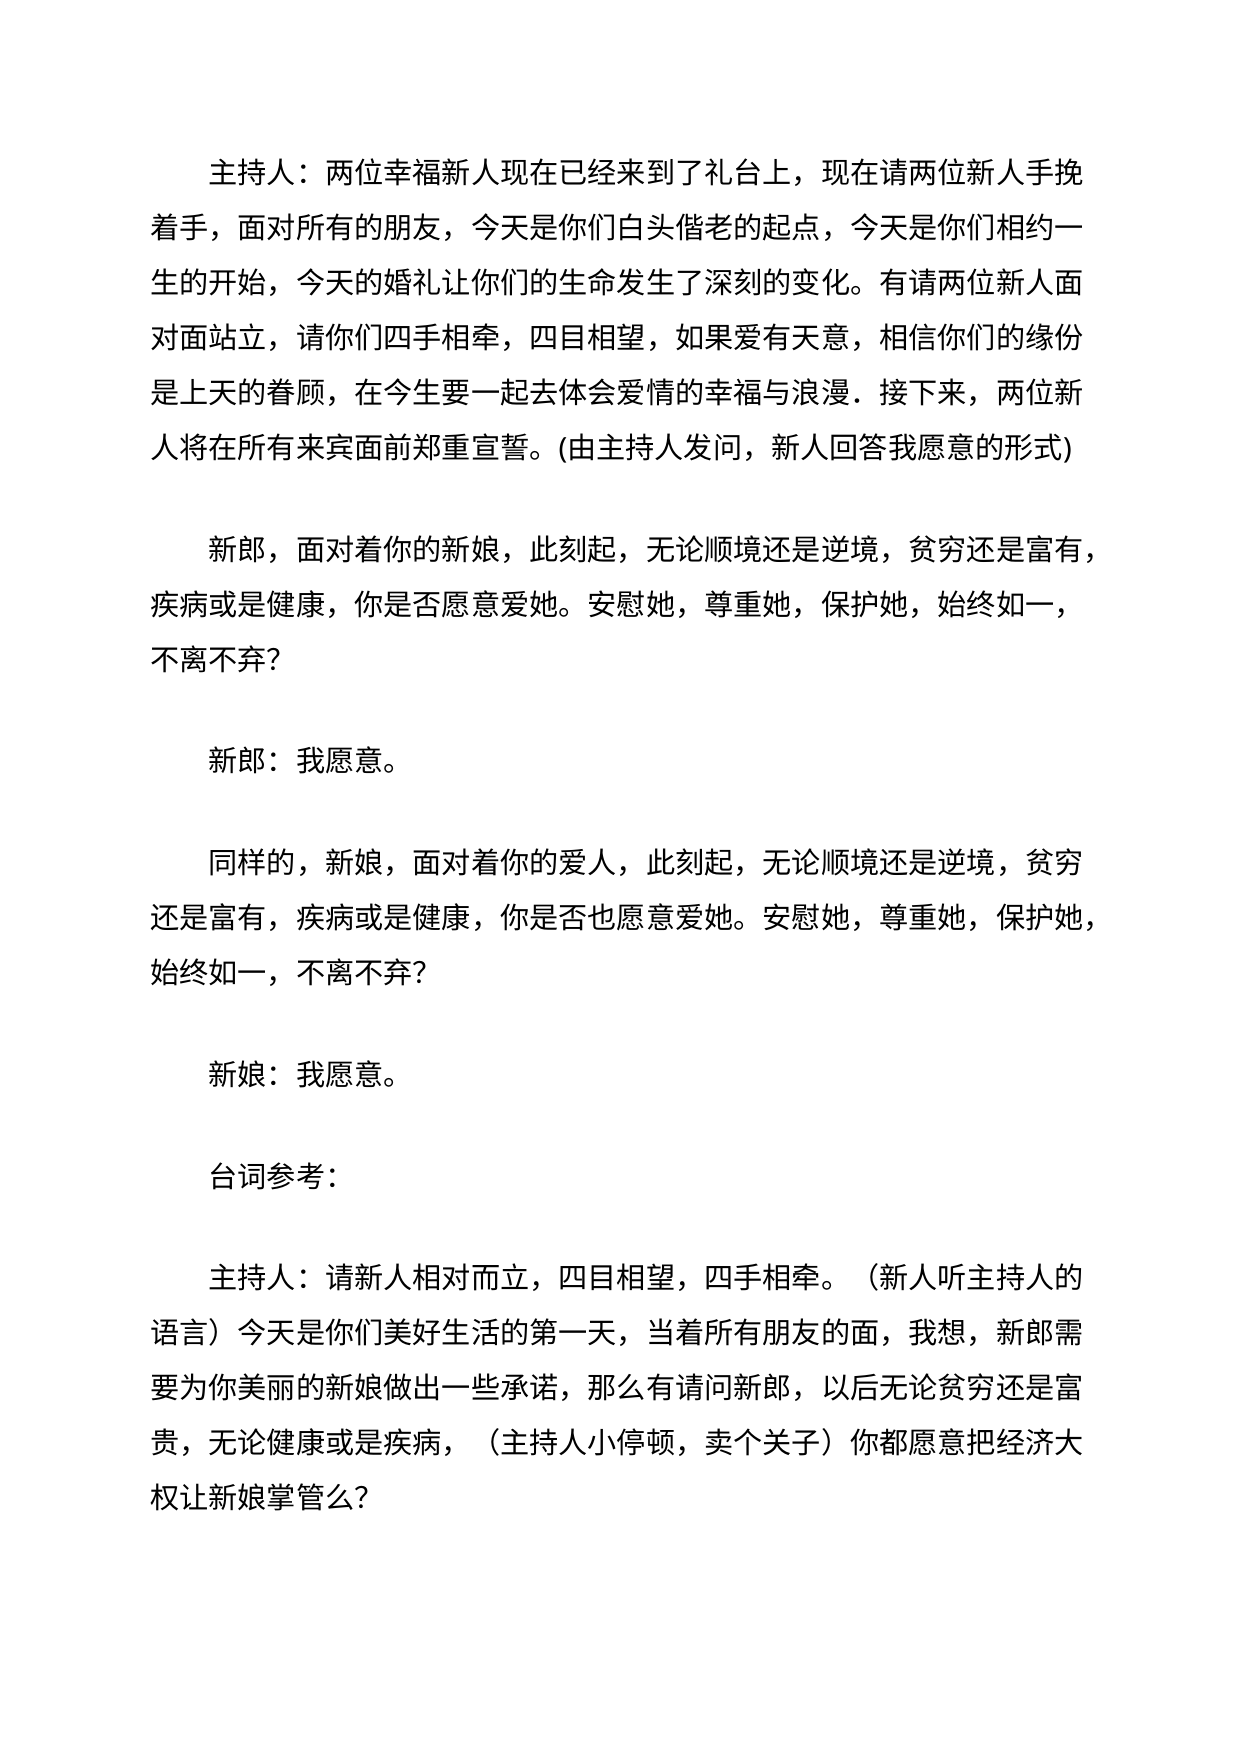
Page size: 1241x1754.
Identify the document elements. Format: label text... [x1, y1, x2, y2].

text 主持人：两位幸福新人现在已经来到了礼台上，现在请两位新人手挽着手，面对所有的朋友，今天是你们白头偕老的起点，今天是你们相约一生的开始，今天的婚礼让你们的生命发生了深刻的变化。有请两位新人面对面站立，请你们四手相牵，四目相望，如果爱有天意，相信你们的缘份是上天的眷顾，在今生要一起去体会爱情的幸福与浪漫．接下来，两位新人将在所有来宾面前郑重宣誓。(由主持人发问，新人回答我愿意的形式) [150, 150, 1090, 467]
text 新郎，面对着你的新娘，此刻起，无论顺境还是逆境，贫穷还是富有，疾病或是健康，你是否愿意爱她。安慰她，尊重她，保护她，始终如一，不离不弃？ [150, 526, 1090, 678]
text 主持人：请新人相对而立，四目相望，四手相牵。（新人听主持人的语言）今天是你们美好生活的第一天，当着所有朋友的面，我想，新郎需要为你美丽的新娘做出一些承诺，那么有请问新郎，以后无论贫穷还是富贵，无论健康或是疾病，（主持人小停顿，卖个关子）你都愿意把经济大权让新娘掌管么？ [150, 1255, 1090, 1517]
text 同样的，新娘，面对着你的爱人，此刻起，无论顺境还是逆境，贫穷还是富有，疾病或是健康，你是否也愿意爱她。安慰她，尊重她，保护她，始终如一，不离不弃？ [150, 840, 1090, 992]
text 新郎：我愿意。 [150, 738, 1090, 780]
text 新娘：我愿意。 [150, 1051, 1090, 1094]
text 台词参考： [150, 1153, 1090, 1195]
